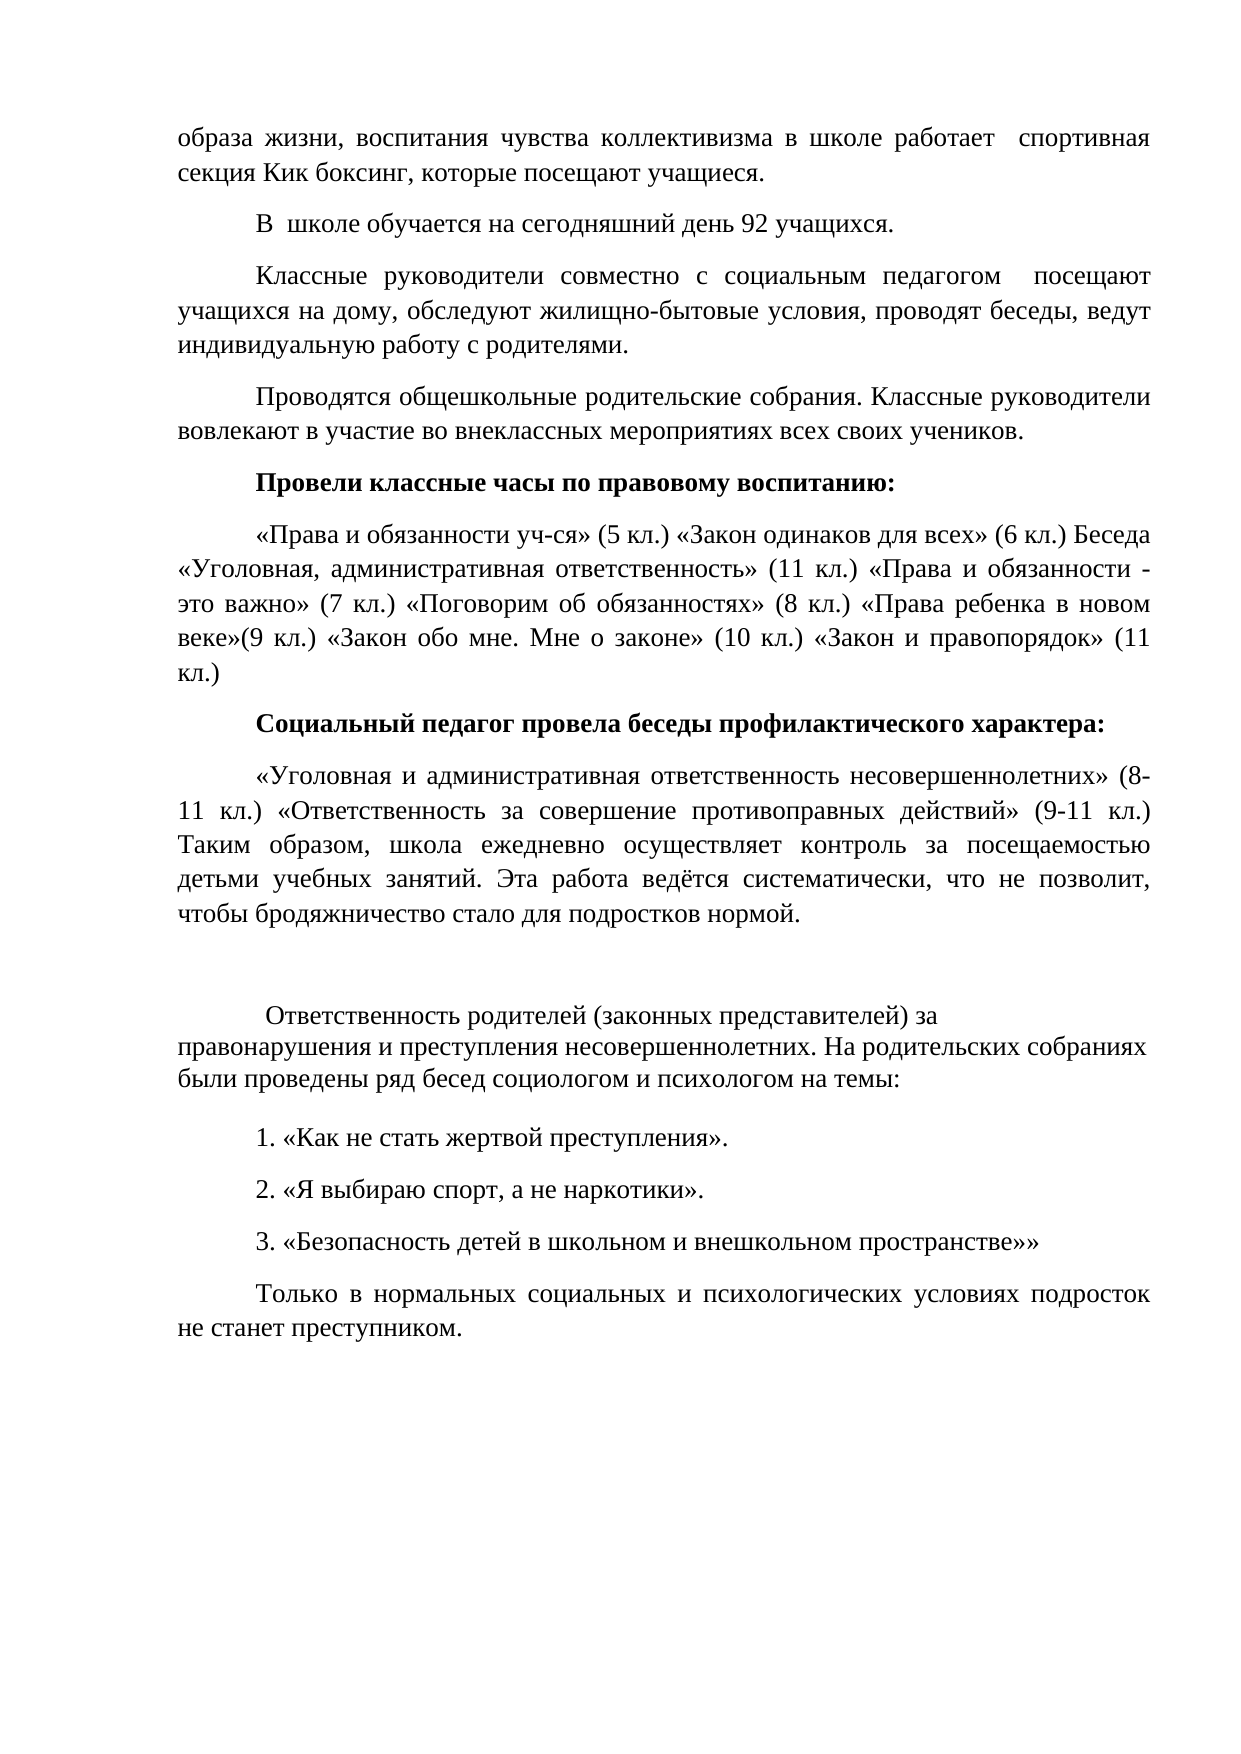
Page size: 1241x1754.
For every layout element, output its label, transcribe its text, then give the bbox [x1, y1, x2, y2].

text «Права и обязанности уч-ся» (5 кл.) «Закон одинаков для всех» (6 кл.) Беседа «Уголовная, административная ответственность» (11 кл.) «Права и обязанности - это важно» (7 кл.) «Поговорим об обязанностях» (8 кл.) «Права ребенка в новом веке»(9 кл.) «Закон обо мне. Мне о законе» (10 кл.) «Закон и правопорядок» (11 кл.) [177, 515, 1152, 687]
text 3. «Безопасность детей в школьном и внешкольном пространстве»» [177, 1222, 1152, 1256]
text В школе обучается на сегодняшний день 92 учащихся. [177, 204, 1152, 239]
text Ответственность родителей (законных представителей) за правонарушения и преступления несовершеннолетних. На родительских собраниях были проведены ряд бесед социологом и психологом на темы: [177, 999, 1152, 1093]
text «Уголовная и административная ответственность несовершеннолетних» (8-11 кл.) «Ответственность за совершение противоправных действий» (9-11 кл.) Таким образом, школа ежедневно осуществляет контроль за посещаемостью детьми учебных занятий. Эта работа ведётся систематически, что не позволит, чтобы бродяжничество стало для подростков нормой. [177, 756, 1152, 928]
text Классные руководители совместно с социальным педагогом посещают учащихся на дому, обследуют жилищно-бытовые условия, проводят беседы, ведут индивидуальную работу с родителями. [177, 256, 1152, 359]
text 2. «Я выбираю спорт, а не наркотики». [177, 1170, 1152, 1204]
text Только в нормальных социальных и психологических условиях подросток не станет преступником. [177, 1273, 1152, 1342]
text 1. «Как не стать жертвой преступления». [177, 1118, 1152, 1152]
text Социальный педагог провела беседы профилактического характера: [177, 704, 1152, 739]
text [177, 118, 1152, 187]
text Проводятся общешкольные родительские собрания. Классные руководители вовлекают в участие во внеклассных мероприятиях всех своих учеников. [177, 377, 1152, 446]
text Провели классные часы по правовому воспитанию: [177, 463, 1152, 497]
